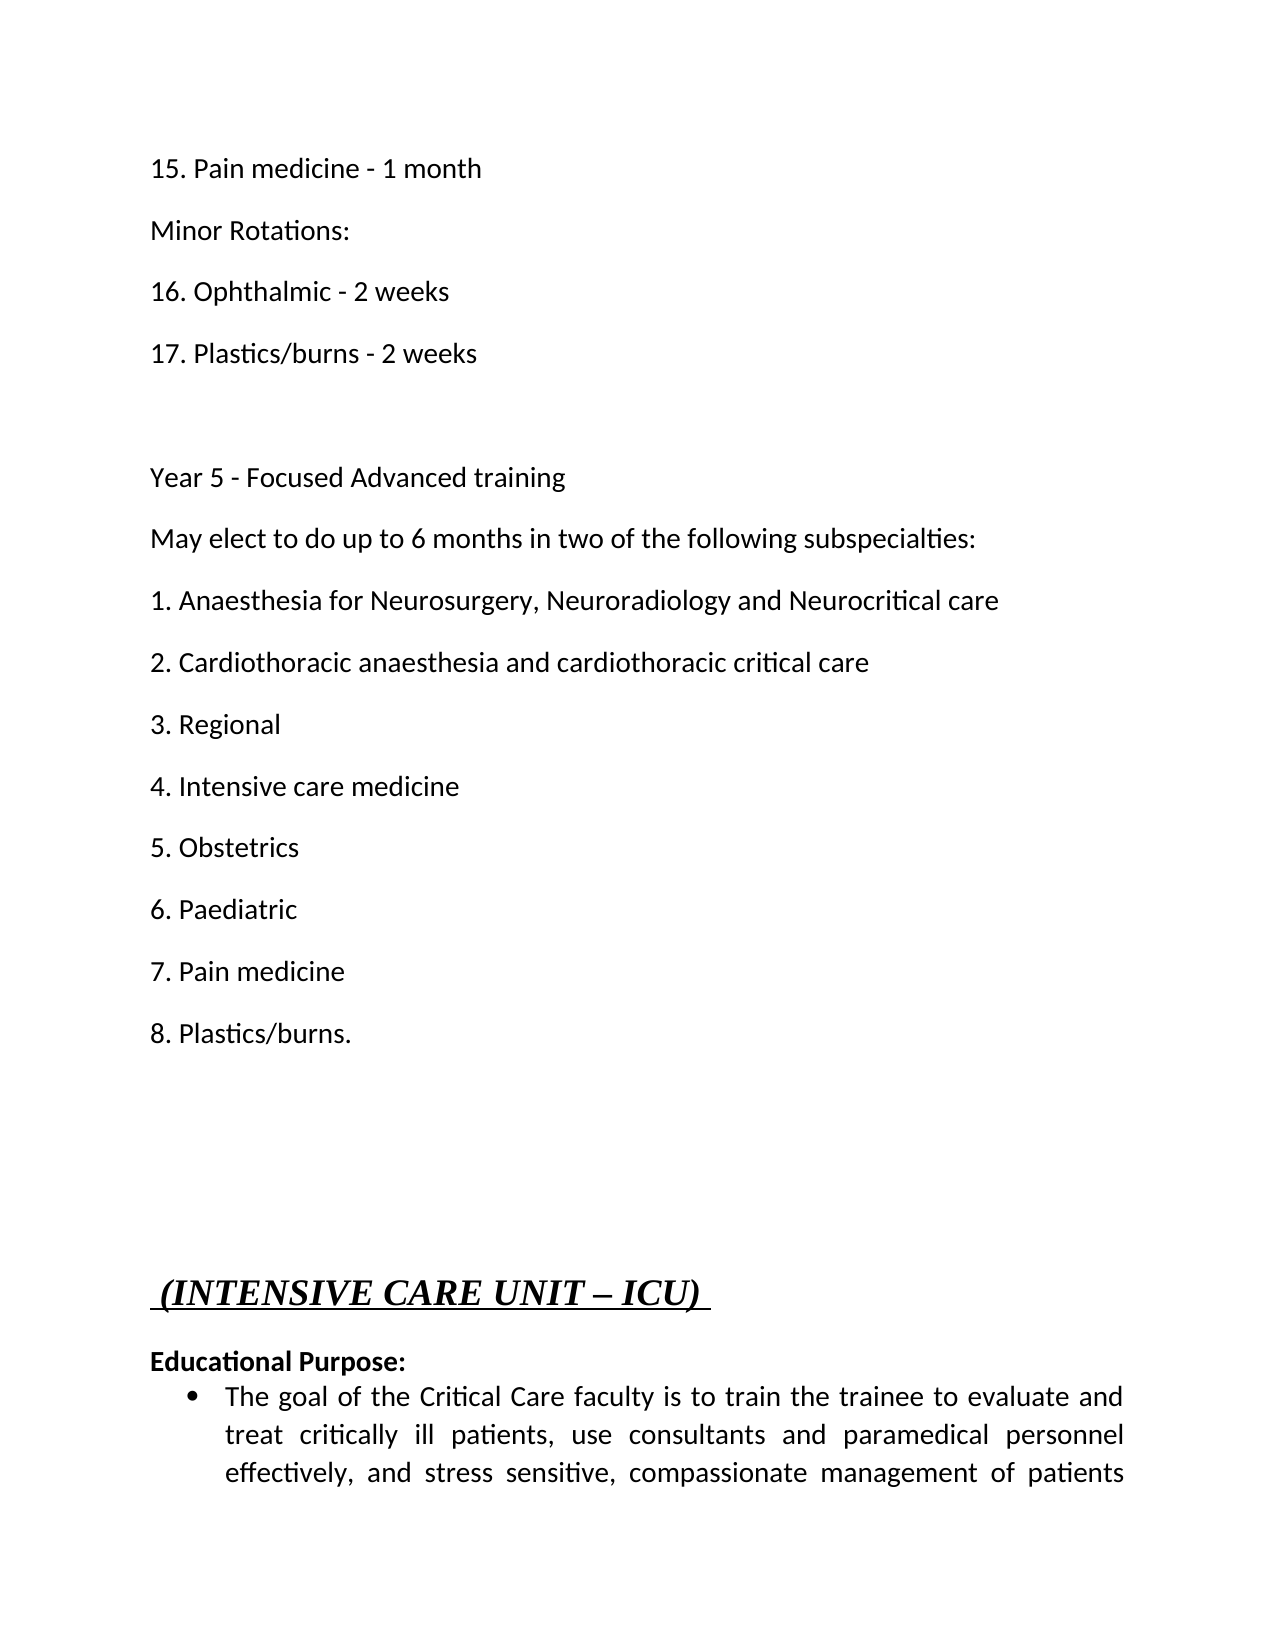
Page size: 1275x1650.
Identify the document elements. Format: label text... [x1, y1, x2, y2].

text 5. Obstetrics [150, 829, 1125, 865]
text 7. Pain medicine [150, 953, 1125, 989]
text 3. Regional [150, 706, 1125, 742]
text Year 5 - Focused Advanced training [150, 459, 1125, 494]
text 16. Ophthalmic - 2 weeks [150, 273, 1125, 309]
text Minor Rotations: [150, 212, 1125, 247]
text 4. Intensive care medicine [150, 768, 1125, 803]
text May elect to do up to 6 months in two of the following subspecialties: [150, 521, 1125, 556]
text 6. Paediatric [150, 891, 1125, 927]
text (INTENSIVE CARE UNIT – ICU) [150, 1271, 1125, 1314]
text 2. Cardiothoracic anaesthesia and cardiothoracic critical care [150, 644, 1125, 680]
text 1. Anaesthesia for Neurosurgery, Neuroradiology and Neurocritical care [150, 582, 1125, 618]
text 8. Plastics/burns. [150, 1015, 1125, 1050]
text 15. Pain medicine - 1 month [150, 150, 1125, 186]
text 17. Plastics/burns - 2 weeks [150, 335, 1125, 371]
text Educational Purpose: [150, 1343, 1125, 1378]
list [187, 1378, 1125, 1489]
